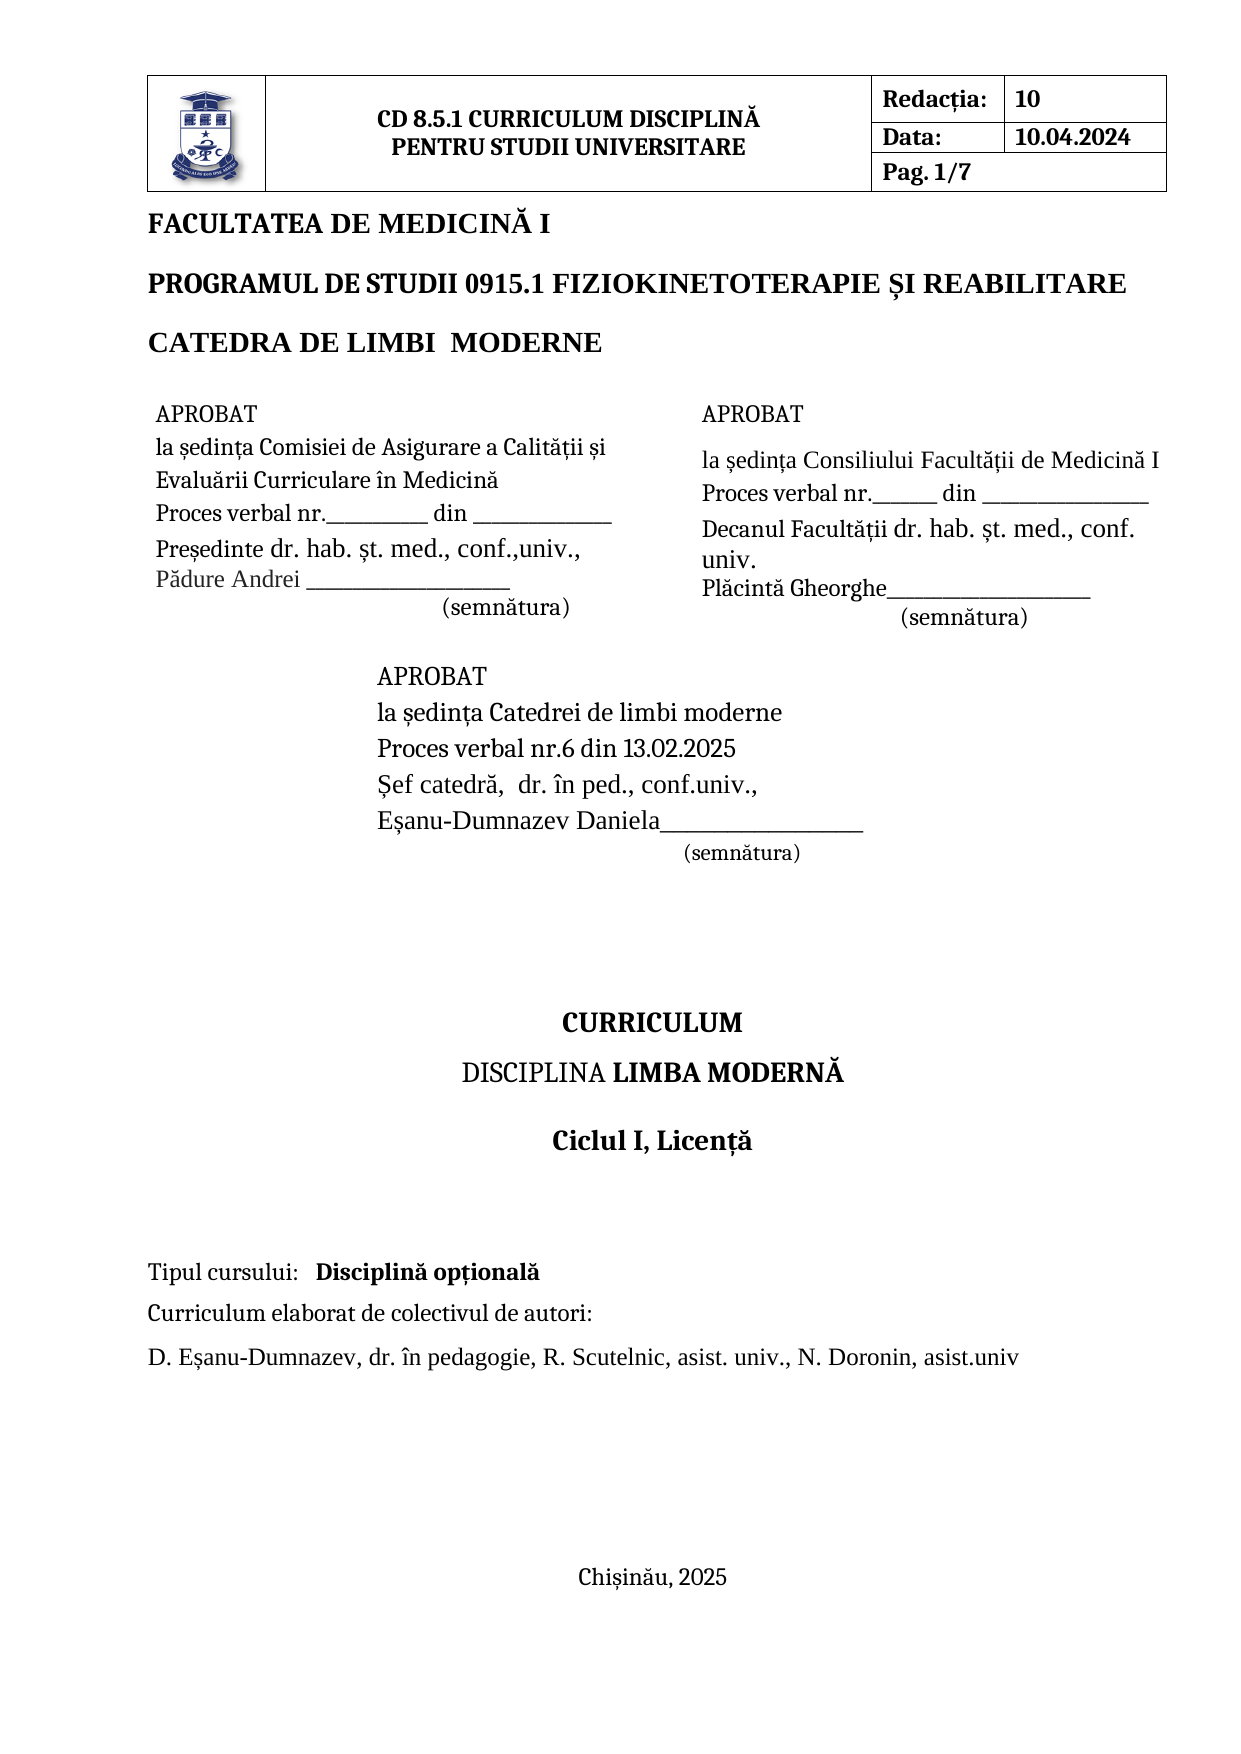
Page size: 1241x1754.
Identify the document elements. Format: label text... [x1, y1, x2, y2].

table_header APROBAT la ședința Consiliului Facultății de Medicină I Proces verbal nr._______ din __________________ Decanul Facultății dr. hab. șt. med., conf. univ. Plăcintă Gheorghe______________________ (semnătura) [690, 388, 1193, 636]
text Tipul cursului: Disciplină opțională [148, 1258, 1157, 1287]
text CURRICULUM [148, 1006, 1157, 1040]
text Programul de studii 0915.1 FIZIOKINETOTERAPIE ȘI REABILITARE [148, 266, 1157, 300]
text Ciclul I, Licență [148, 1124, 1157, 1157]
text D. Eșanu-Dumnazev, dr. în pedagogie, R. Scutelnic, asist. univ., N. Doronin, asist.univ [148, 1342, 1157, 1371]
text DISCIPLINA limba modernă [148, 1057, 1157, 1090]
text CATEDRA de limbi moderne [148, 325, 1157, 359]
text Facultatea DE MEDICINĂ I [148, 206, 1157, 241]
text Chişinău, 2025 [148, 1563, 1157, 1592]
table_cell APROBAT la ședința Catedrei de limbi moderne Proces verbal nr.6 din 13.02.2025 Șef catedră, dr. în ped., conf.univ., Eșanu-Dumnazev Daniela_______________ (semnătura) [366, 636, 1001, 906]
text Curriculum elaborat de colectivul de autori: [148, 1299, 1157, 1328]
picture [164, 86, 252, 191]
table_header APROBAT la ședința Comisiei de Asigurare a Calității și Evaluării Curriculare în Medicină Proces verbal nr.___________ din _______________ Președinte dr. hab. șt. med., conf.,univ., Pădure Andrei ______________________ (semnătura) [144, 388, 690, 636]
